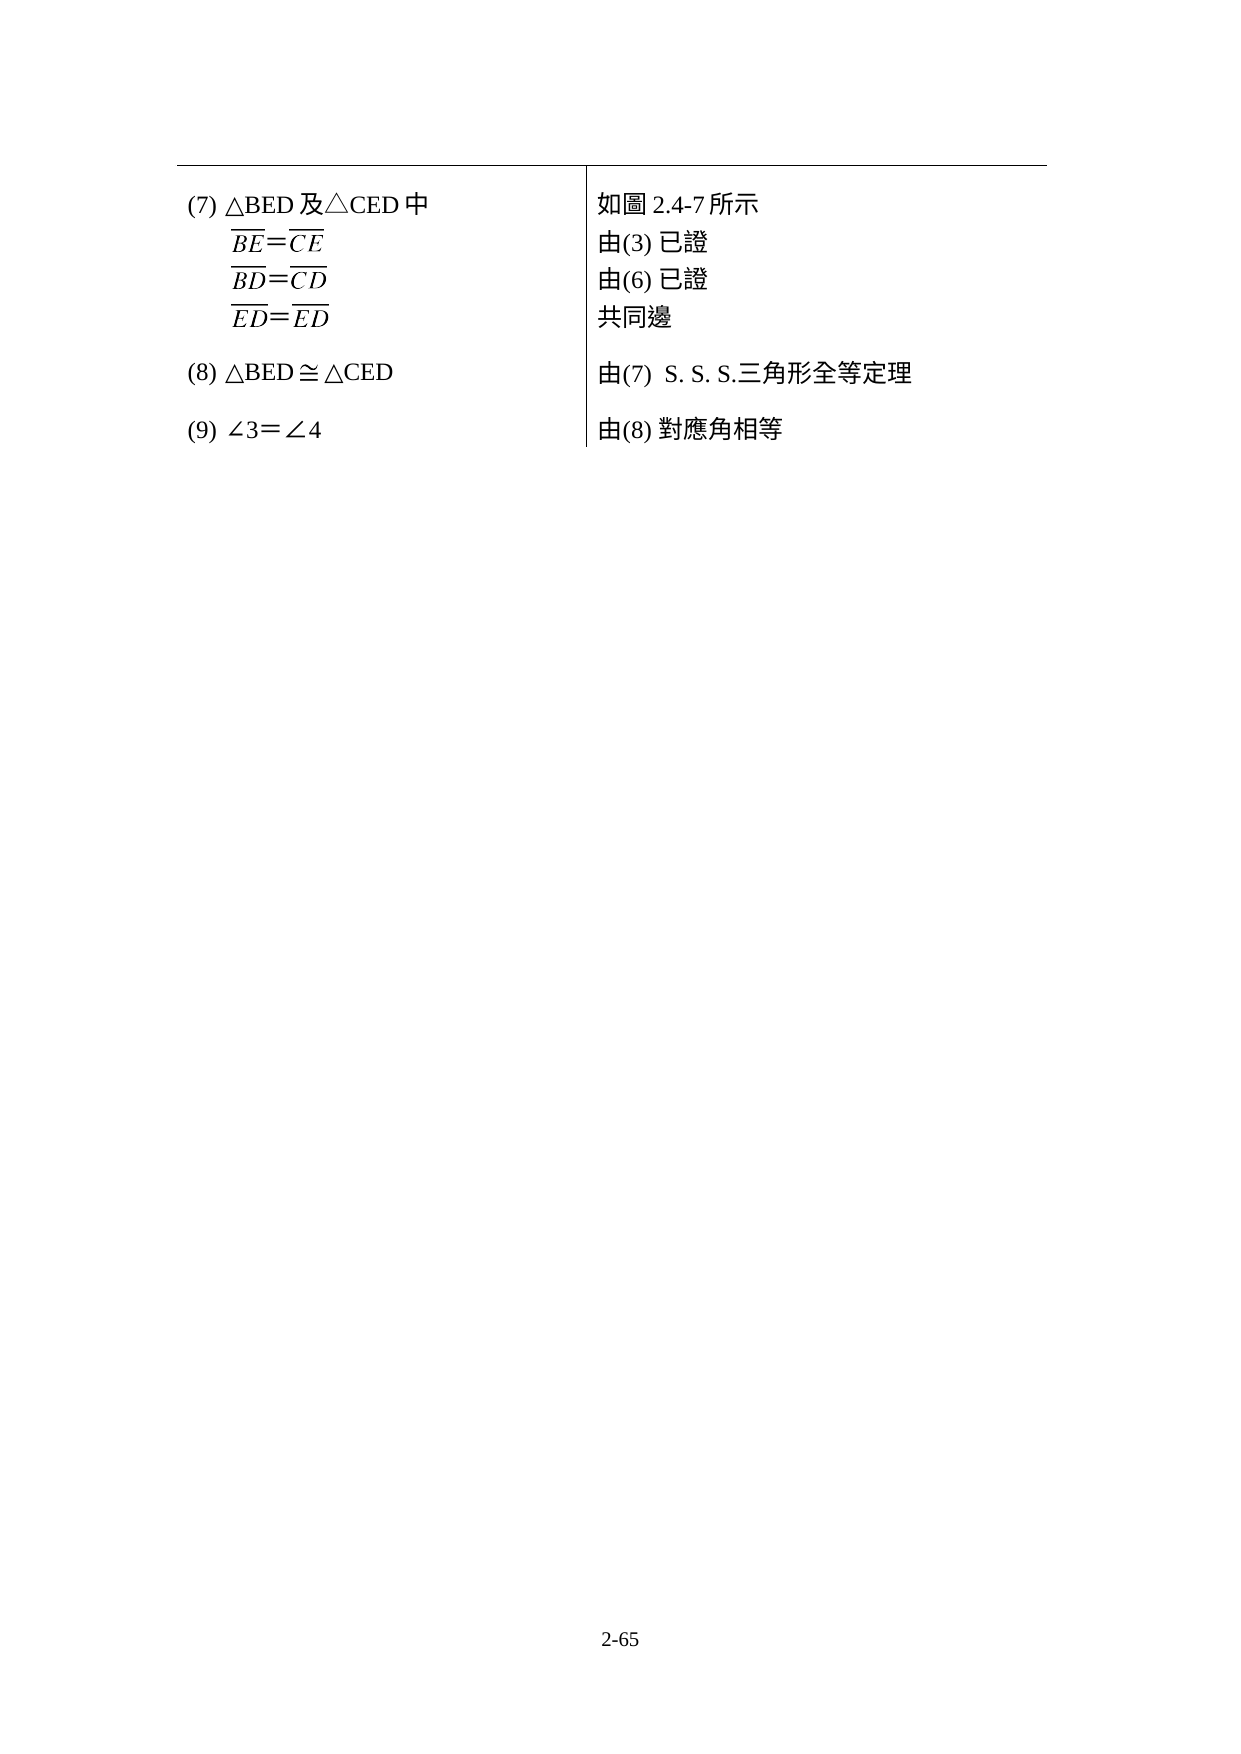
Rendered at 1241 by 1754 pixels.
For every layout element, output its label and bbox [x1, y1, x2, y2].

picture [231, 266, 266, 289]
table_cell [587, 166, 1047, 447]
picture [231, 229, 265, 252]
picture [290, 266, 327, 289]
picture [231, 304, 268, 327]
picture [289, 229, 324, 252]
table_cell [177, 166, 586, 447]
picture [300, 364, 318, 381]
picture [292, 304, 329, 327]
